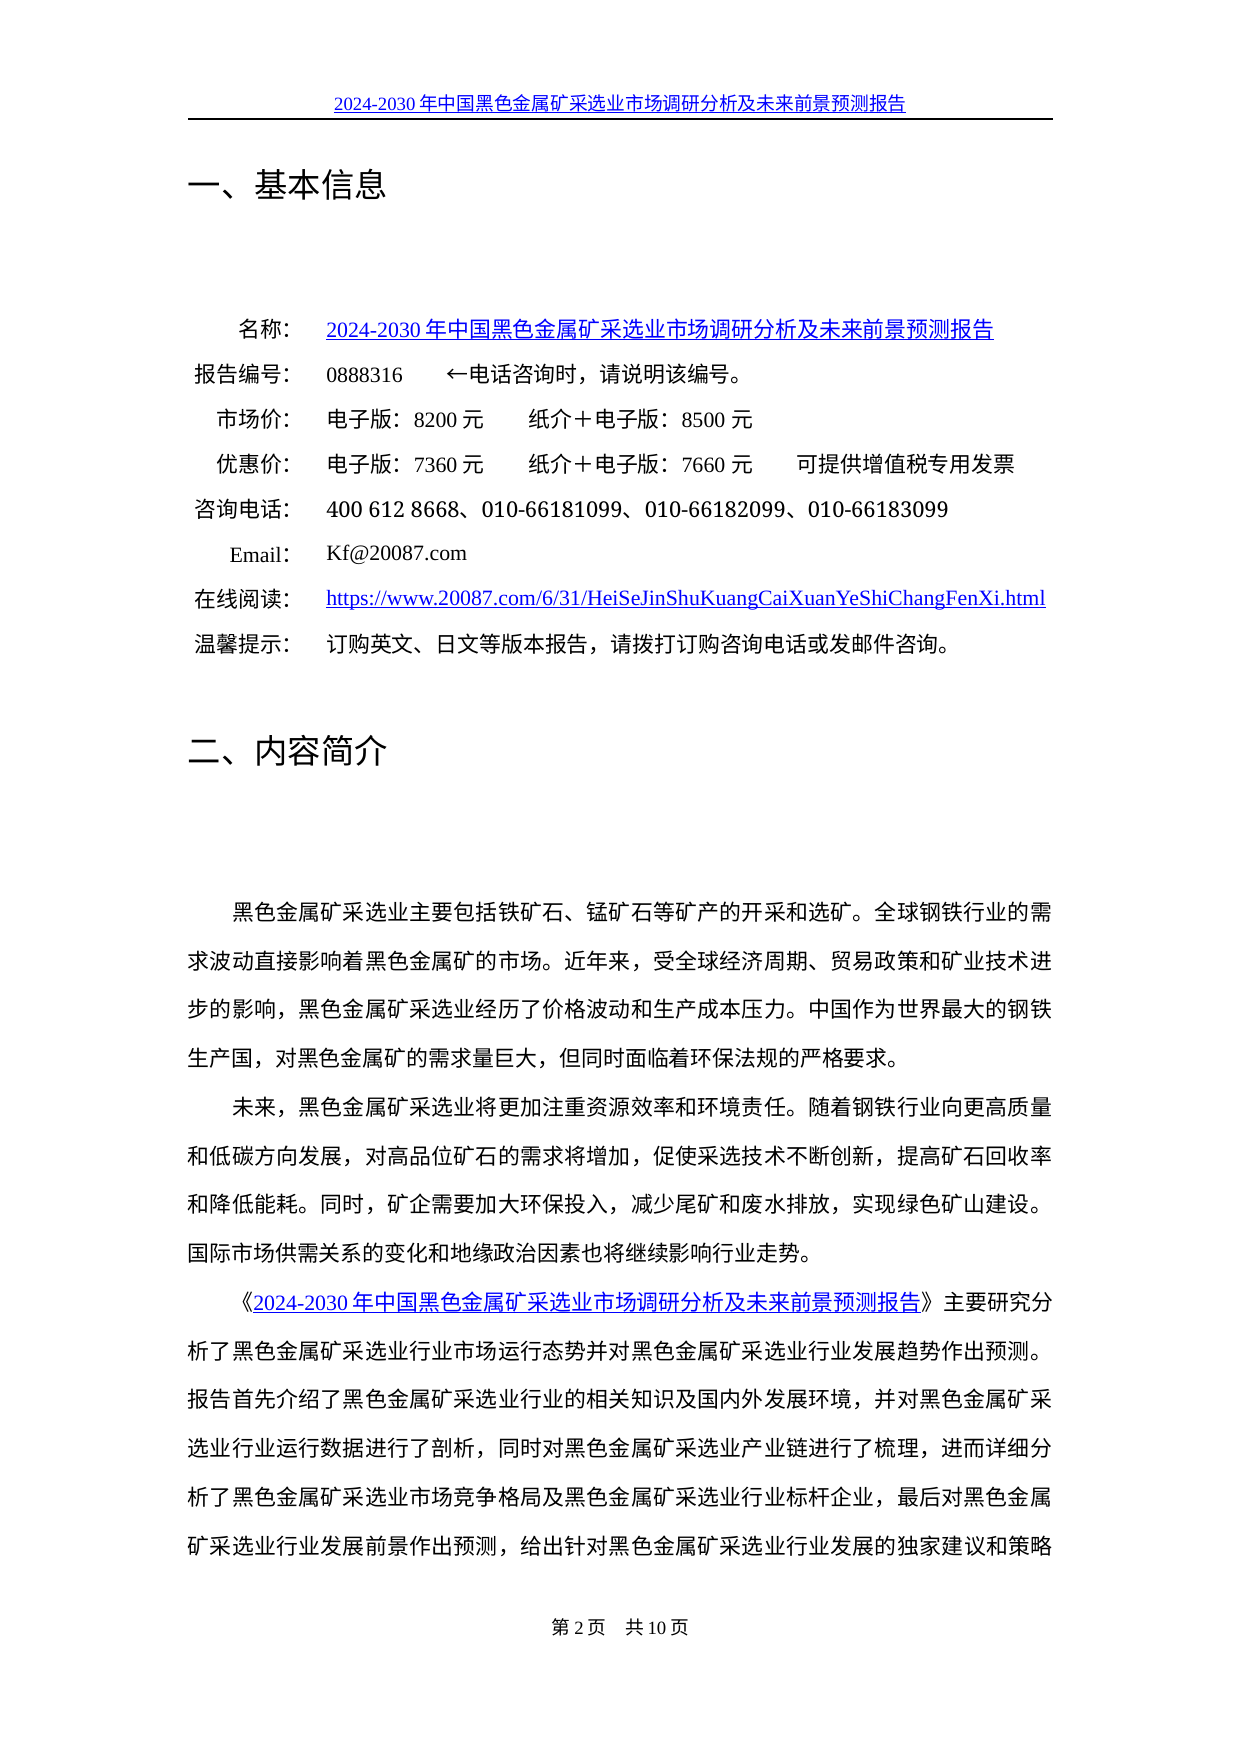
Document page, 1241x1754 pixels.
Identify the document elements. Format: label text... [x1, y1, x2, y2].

table_cell 温馨提示： [167, 627, 315, 672]
table_cell 400 612 8668、010-66181099、010-66182099、010-66183099 [315, 492, 1073, 537]
table_cell 在线阅读： [167, 582, 315, 627]
title 一、基本信息 [187, 150, 1053, 215]
table_cell 订购英文、日文等版本报告，请拨打订购咨询电话或发邮件咨询。 [315, 627, 1073, 672]
table_header 2024-2030年中国黑色金属矿采选业市场调研分析及未来前景预测报告 [315, 312, 1073, 357]
table_cell 市场价： [167, 402, 315, 447]
title 二、内容简介 [187, 717, 1053, 782]
table_cell 电子版：7360 元 纸介＋电子版：7660 元 可提供增值税专用发票 [315, 447, 1073, 492]
table_cell 报告编号： [167, 357, 315, 402]
table_cell 电子版：8200 元 纸介＋电子版：8500 元 [315, 402, 1073, 447]
table_header 名称： [167, 312, 315, 357]
table_cell [315, 582, 1073, 627]
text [187, 894, 1053, 1561]
table_cell 咨询电话： [167, 492, 315, 537]
table_cell Kf@20087.com [315, 537, 1073, 582]
table_cell Email： [167, 537, 315, 582]
table_cell 0888316 ←电话咨询时，请说明该编号。 [315, 357, 1073, 402]
table_cell 优惠价： [167, 447, 315, 492]
